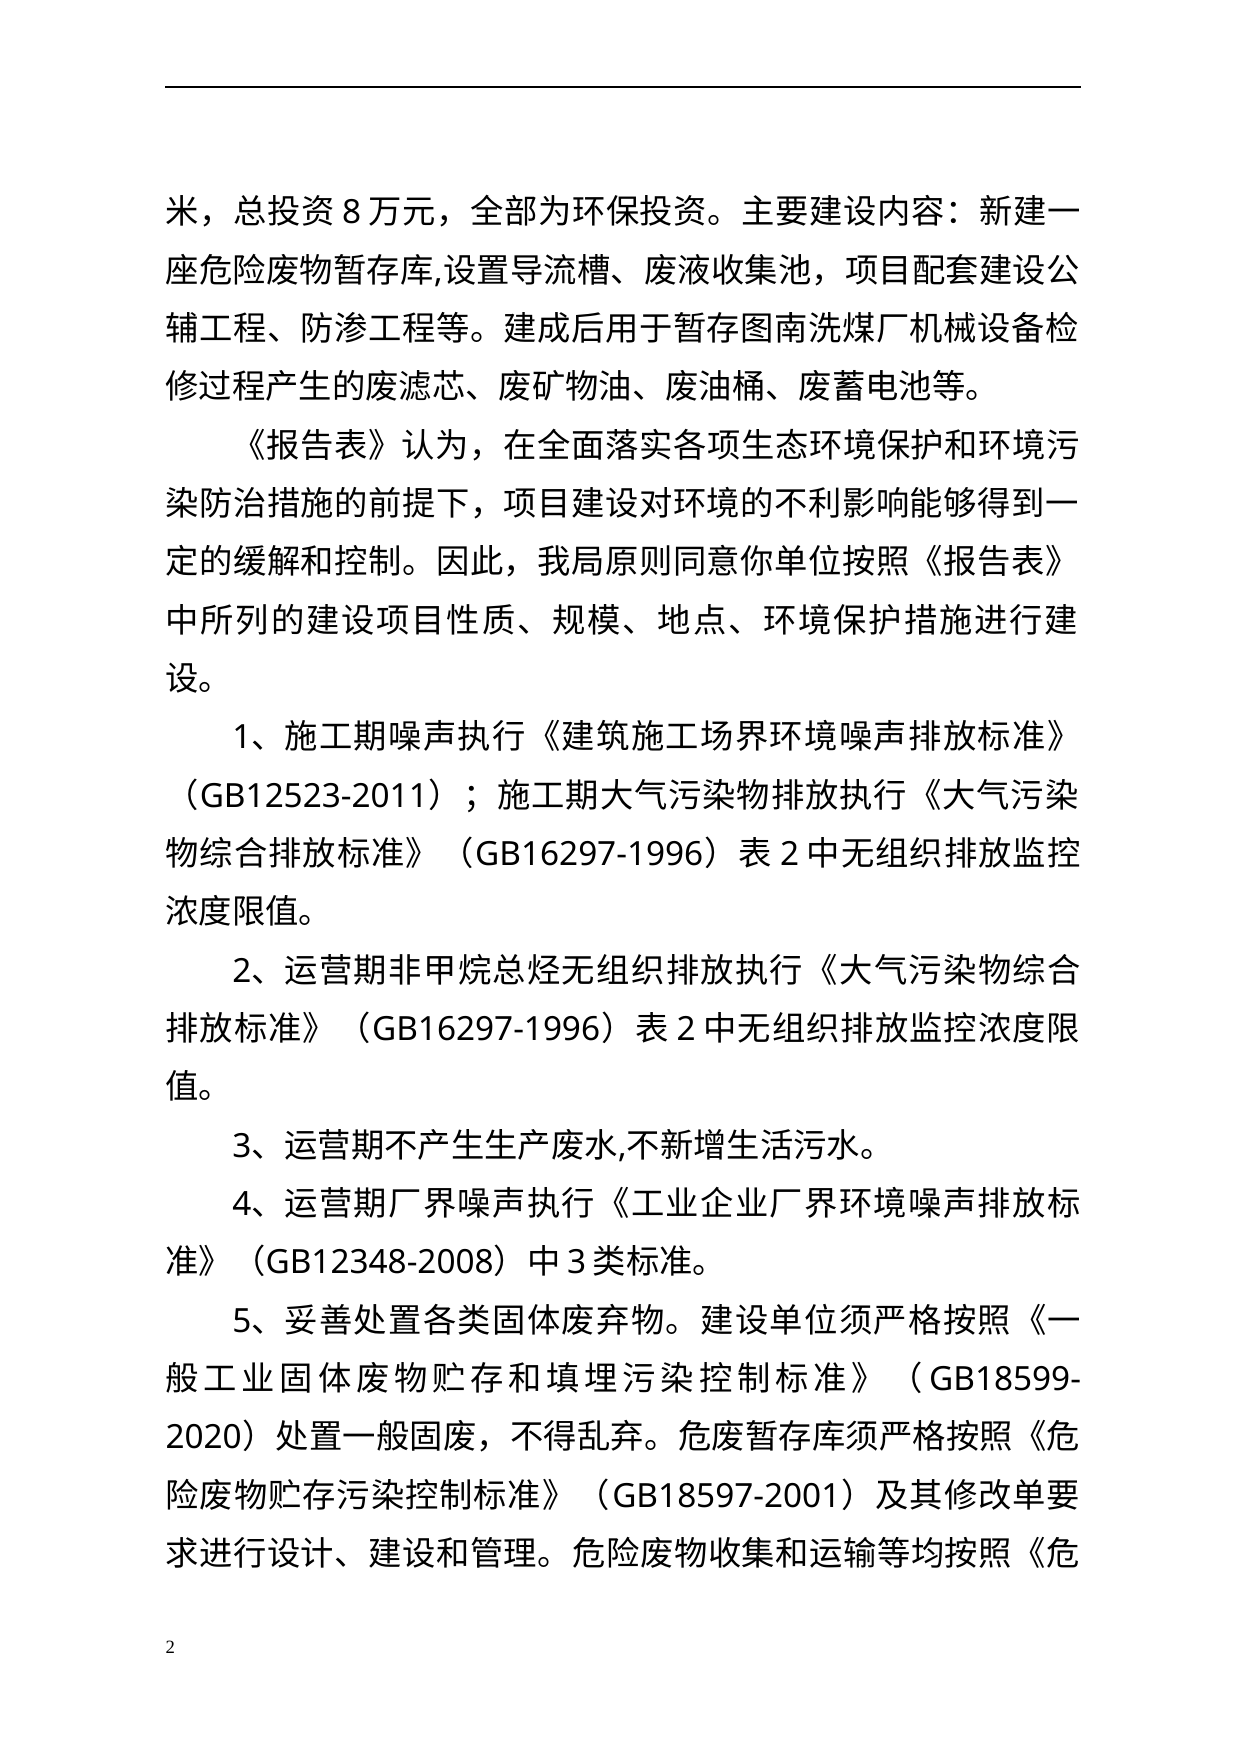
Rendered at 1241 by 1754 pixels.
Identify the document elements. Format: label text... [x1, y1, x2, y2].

list 运营期非甲烷总烃无组织排放执行《大气污染物综合排放标准》（GB16297-1996）表2中无组织排放监控浓度限值。 [165, 935, 1081, 1110]
list 运营期不产生生产废水,不新增生活污水。 [165, 1110, 1081, 1169]
list 施工期噪声执行《建筑施工场界环境噪声排放标准》（GB12523-2011）；施工期大气污染物排放执行《大气污染物综合排放标准》（GB16297-1996）表2中无组织排放监控浓度限值。 [165, 702, 1081, 935]
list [165, 1285, 1081, 1577]
text 《报告表》认为，在全面落实各项生态环境保护和环境污染防治措施的前提下，项目建设对环境的不利影响能够得到一定的缓解和控制。因此，我局原则同意你单位按照《报告表》中所列的建设项目性质、规模、地点、环境保护措施进行建设。 [165, 410, 1081, 702]
list 运营期厂界噪声执行《工业企业厂界环境噪声排放标准》（GB12348-2008）中3类标准。 [165, 1169, 1081, 1285]
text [165, 177, 1081, 410]
